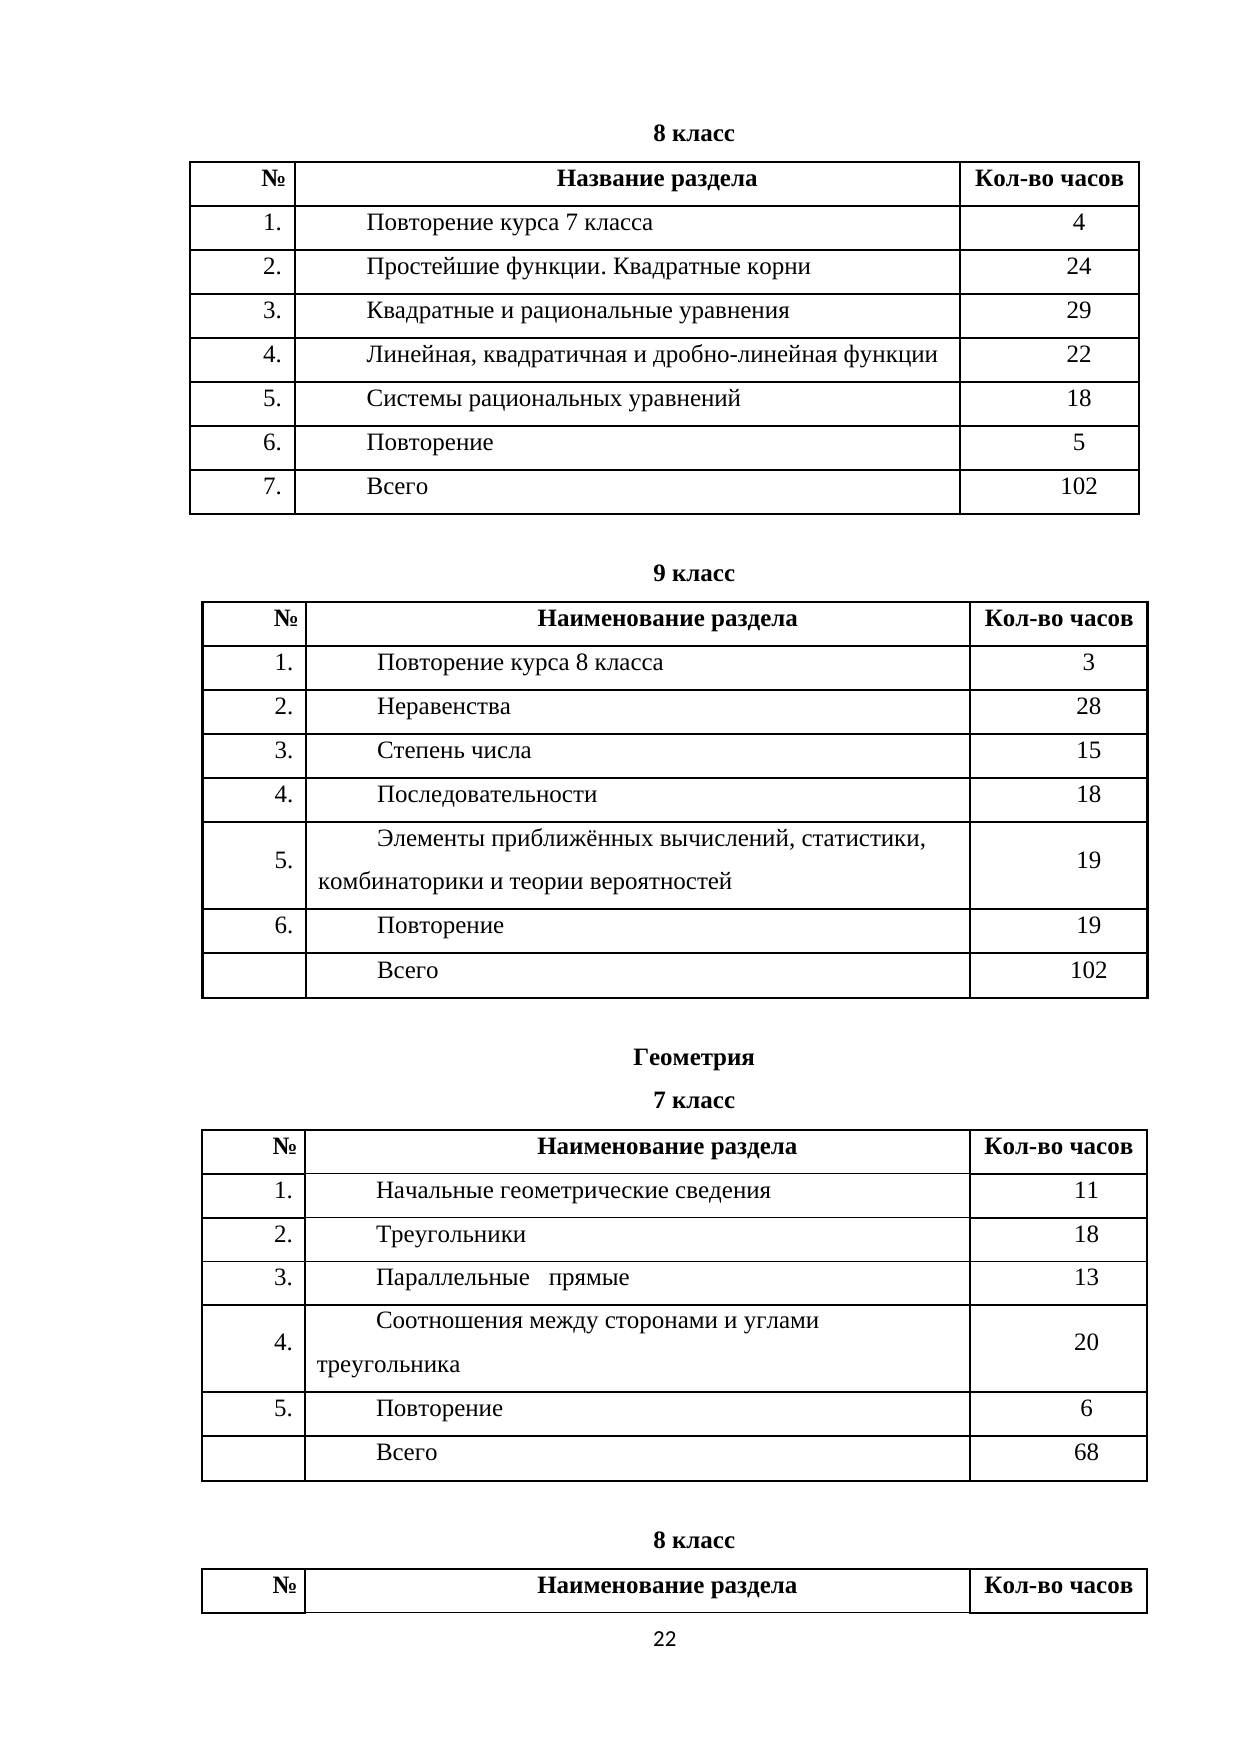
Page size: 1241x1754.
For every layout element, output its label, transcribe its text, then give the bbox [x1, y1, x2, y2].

table_cell Неравенства [307, 691, 969, 733]
table_header Наименование раздела [307, 603, 969, 645]
text Геометрия [177, 1042, 1152, 1071]
table_cell 7. [191, 471, 294, 513]
table_cell 102 [961, 471, 1138, 513]
table_header Кол-во часов [971, 1570, 1146, 1612]
table_cell Всего [306, 1437, 969, 1479]
table_cell 15 [971, 735, 1146, 777]
table_cell 3. [204, 735, 305, 777]
table_cell 4. [204, 779, 305, 821]
table_cell 24 [961, 251, 1138, 293]
text 8 класс [177, 118, 1152, 147]
table_cell 1. [191, 207, 294, 249]
table_cell 13 [971, 1262, 1146, 1303]
table_cell 28 [971, 691, 1146, 733]
table_cell Соотношения между сторонами и углами треугольника [306, 1306, 969, 1391]
table_cell 3. [203, 1262, 304, 1303]
table_header Наименование раздела [306, 1570, 969, 1612]
table_cell Начальные геометрические сведения [306, 1174, 969, 1217]
table_cell 6 [971, 1393, 1146, 1434]
table_cell Системы рациональных уравнений [296, 383, 959, 425]
table_cell Всего [296, 471, 959, 513]
table_cell Квадратные и рациональные уравнения [296, 295, 959, 337]
table_cell 4. [203, 1306, 304, 1391]
table_cell Повторение [296, 427, 959, 469]
table_cell 68 [971, 1437, 1146, 1479]
table_cell 4. [191, 339, 294, 381]
table_cell Треугольники [306, 1218, 969, 1261]
table_cell 3 [971, 647, 1146, 689]
table_cell 6. [191, 427, 294, 469]
table_cell Повторение курса 7 класса [296, 207, 959, 249]
table_cell 4 [961, 207, 1138, 249]
table_cell Всего [307, 954, 969, 997]
table_cell 2. [203, 1219, 304, 1261]
table_cell 19 [971, 823, 1146, 908]
table_header Кол-во часов [961, 163, 1138, 205]
table_header № [203, 1131, 304, 1173]
table_cell Элементы приближённых вычислений, статистики, комбинаторики и теории вероятностей [307, 823, 969, 908]
table_cell 2. [204, 691, 305, 733]
table_cell 29 [961, 295, 1138, 337]
table_cell 18 [971, 1219, 1146, 1261]
table_header № [203, 1570, 304, 1612]
table_cell 11 [971, 1175, 1146, 1217]
table_cell [203, 1437, 304, 1479]
table_cell [204, 954, 305, 997]
table_cell 22 [961, 339, 1138, 381]
text 7 класс [177, 1086, 1152, 1114]
table_cell 18 [971, 779, 1146, 821]
text 8 класс [177, 1525, 1152, 1553]
table_cell Параллельные прямые [306, 1262, 969, 1303]
table_cell Повторение курса 8 класса [307, 647, 969, 689]
table_cell 20 [971, 1306, 1146, 1391]
table_cell 1. [203, 1175, 304, 1217]
table_cell Линейная, квадратичная и дробно-линейная функции [296, 339, 959, 381]
text 9 класс [177, 558, 1152, 587]
table_cell Простейшие функции. Квадратные корни [296, 251, 959, 293]
table_cell 5 [961, 427, 1138, 469]
table_cell Повторение [307, 910, 969, 952]
table_cell 1. [204, 647, 305, 689]
table_cell Повторение [306, 1393, 969, 1434]
table_cell 5. [204, 823, 305, 908]
table_cell 3. [191, 295, 294, 337]
table_header Название раздела [296, 163, 959, 205]
table_cell 5. [203, 1393, 304, 1434]
table_cell 102 [971, 954, 1146, 997]
table_header № [191, 163, 294, 205]
table_cell Степень числа [307, 735, 969, 777]
table_header Наименование раздела [306, 1131, 969, 1173]
table_cell 18 [961, 383, 1138, 425]
table_cell 19 [971, 910, 1146, 952]
table_cell 2. [191, 251, 294, 293]
table_header Кол-во часов [971, 603, 1146, 645]
table_header Кол-во часов [971, 1131, 1146, 1173]
table_cell 5. [191, 383, 294, 425]
table_header № [204, 603, 305, 645]
table_cell 6. [204, 910, 305, 952]
table_cell Последовательности [307, 779, 969, 821]
